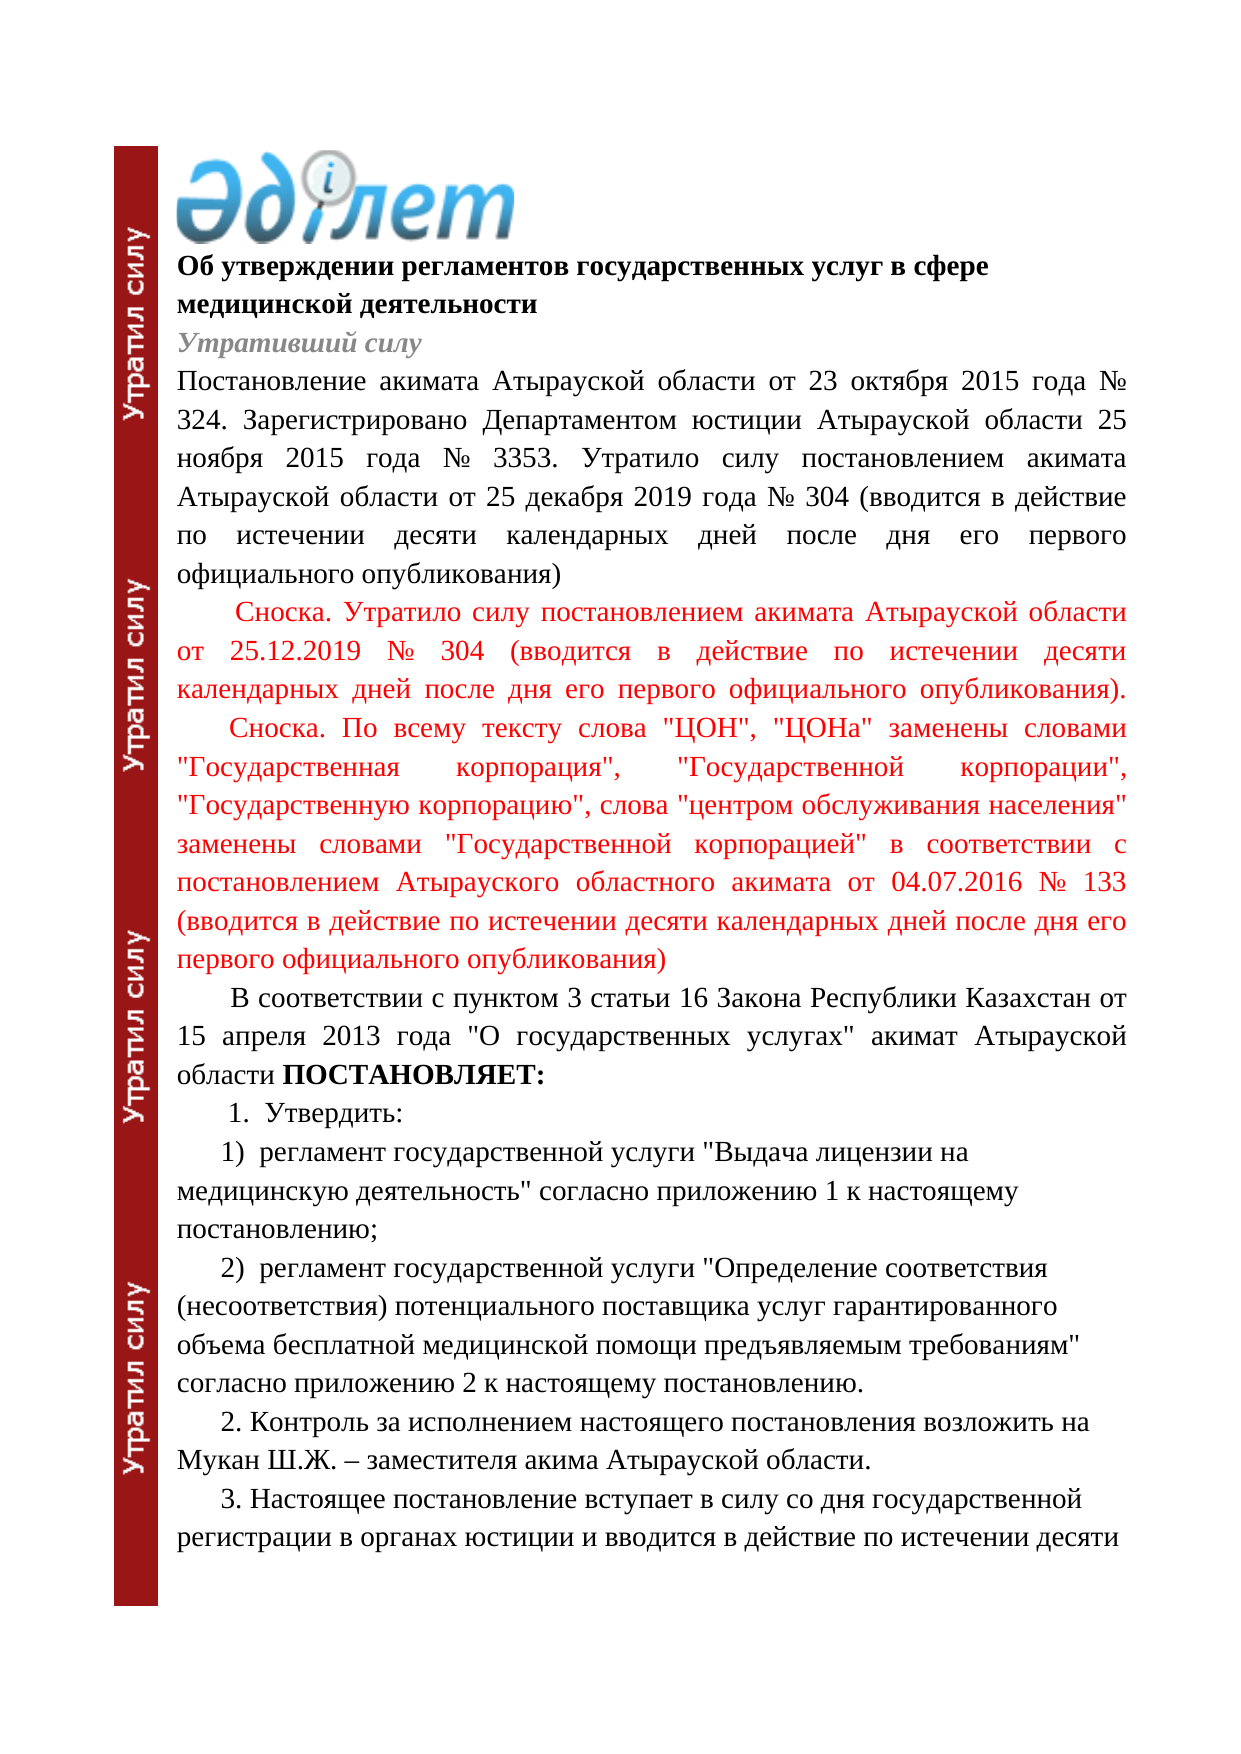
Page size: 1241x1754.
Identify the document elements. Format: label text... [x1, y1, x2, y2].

picture [114, 1091, 158, 1096]
picture [114, 975, 158, 980]
picture [114, 146, 158, 248]
picture [114, 358, 158, 363]
text Об утверждении регламентов государственных услуг в сфере медицинской деятельности [112, 248, 1128, 320]
text Сноска. Утратило силу постановлением акимата Атырауской области от 25.12.2019 № 304 (вводится в действие по истечении десяти календарных дней после дня его первого официального опубликования). Сноска. По всему тексту слова "ЦОН", "ЦОНа" заменены словами "Государственная корпорация", "Государственной корпорации", "Государственную корпорацию", слова "центром обслуживания населения" заменены словами "Государственной корпорацией" в соответствии с постановлением Атырауского областного акимата от 04.07.2016 № 133 (вводится в действие по истечении десяти календарных дней после дня его первого официального опубликования) [112, 594, 1128, 975]
text Постановление акимата Атырауской области от 23 октября 2015 года № 324. Зарегистрировано Департаментом юстиции Атырауской области 25 ноября 2015 года № 3353. Утратило силу постановлением акимата Атырауской области от 25 декабря 2019 года № 304 (вводится в действие по истечении десяти календарных дней после дня его первого официального опубликования) [112, 363, 1128, 589]
picture [176, 150, 515, 244]
picture [114, 320, 158, 325]
picture [114, 1553, 158, 1606]
picture [114, 589, 158, 594]
text В соответствии с пунктом 3 статьи 16 Закона Республики Казахстан от 15 апреля 2013 года "О государственных услугах" акимат Атырауской области ПОСТАНОВЛЯЕТ: [112, 980, 1128, 1091]
text Утративший силу [112, 325, 1128, 358]
